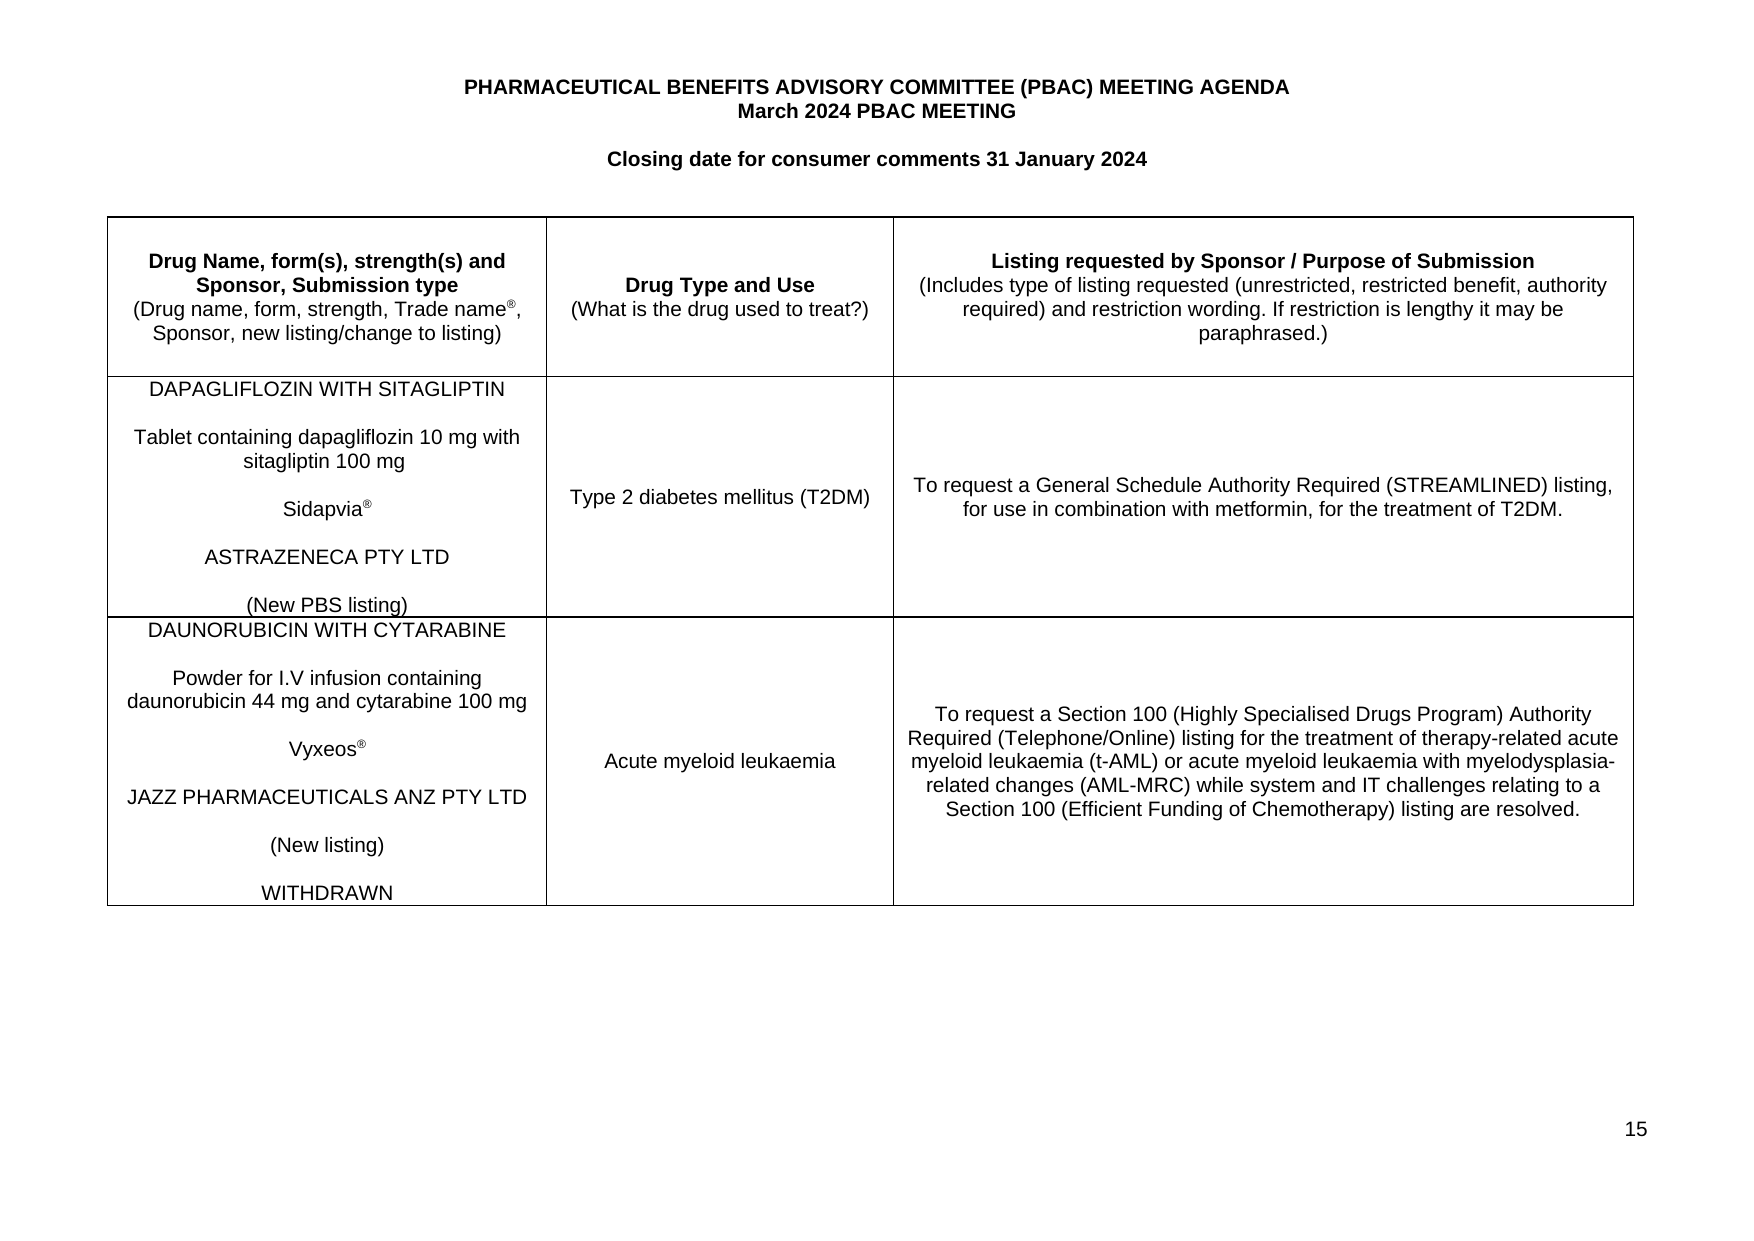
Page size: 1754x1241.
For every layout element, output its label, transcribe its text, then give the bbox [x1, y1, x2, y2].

table_header Listing requested by Sponsor / Purpose of Submission (Includes type of listing requested (unrestricted, restricted benefit, authority required) and restriction wording. If restriction is lengthy it may be paraphrased.) [894, 218, 1633, 376]
table_cell To request a General Schedule Authority Required (STREAMLINED) listing, for use in combination with metformin, for the treatment of T2DM. [894, 377, 1633, 616]
table_cell Acute myeloid leukaemia [547, 618, 893, 905]
table_cell Type 2 diabetes mellitus (T2DM) [547, 377, 893, 616]
table_header Drug Name, form(s), strength(s) and Sponsor, Submission type (Drug name, form, strength, Trade name®, Sponsor, new listing/change to listing) [108, 218, 546, 376]
table_cell DAPAGLIFLOZIN WITH SITAGLIPTIN Tablet containing dapagliflozin 10 mg with sitagliptin 100 mg Sidapvia® ASTRAZENECA PTY LTD (New PBS listing) [108, 377, 546, 616]
table_header Drug Type and Use (What is the drug used to treat?) [547, 218, 893, 376]
table_cell DAUNORUBICIN WITH CYTARABINE Powder for I.V infusion containing daunorubicin 44 mg and cytarabine 100 mg Vyxeos® JAZZ PHARMACEUTICALS ANZ PTY LTD (New listing) WITHDRAWN [108, 618, 546, 905]
table_cell To request a Section 100 (Highly Specialised Drugs Program) Authority Required (Telephone/Online) listing for the treatment of therapy-related acute myeloid leukaemia (t-AML) or acute myeloid leukaemia with myelodysplasia-related changes (AML-MRC) while system and IT challenges relating to a Section 100 (Efficient Funding of Chemotherapy) listing are resolved. [894, 618, 1633, 905]
